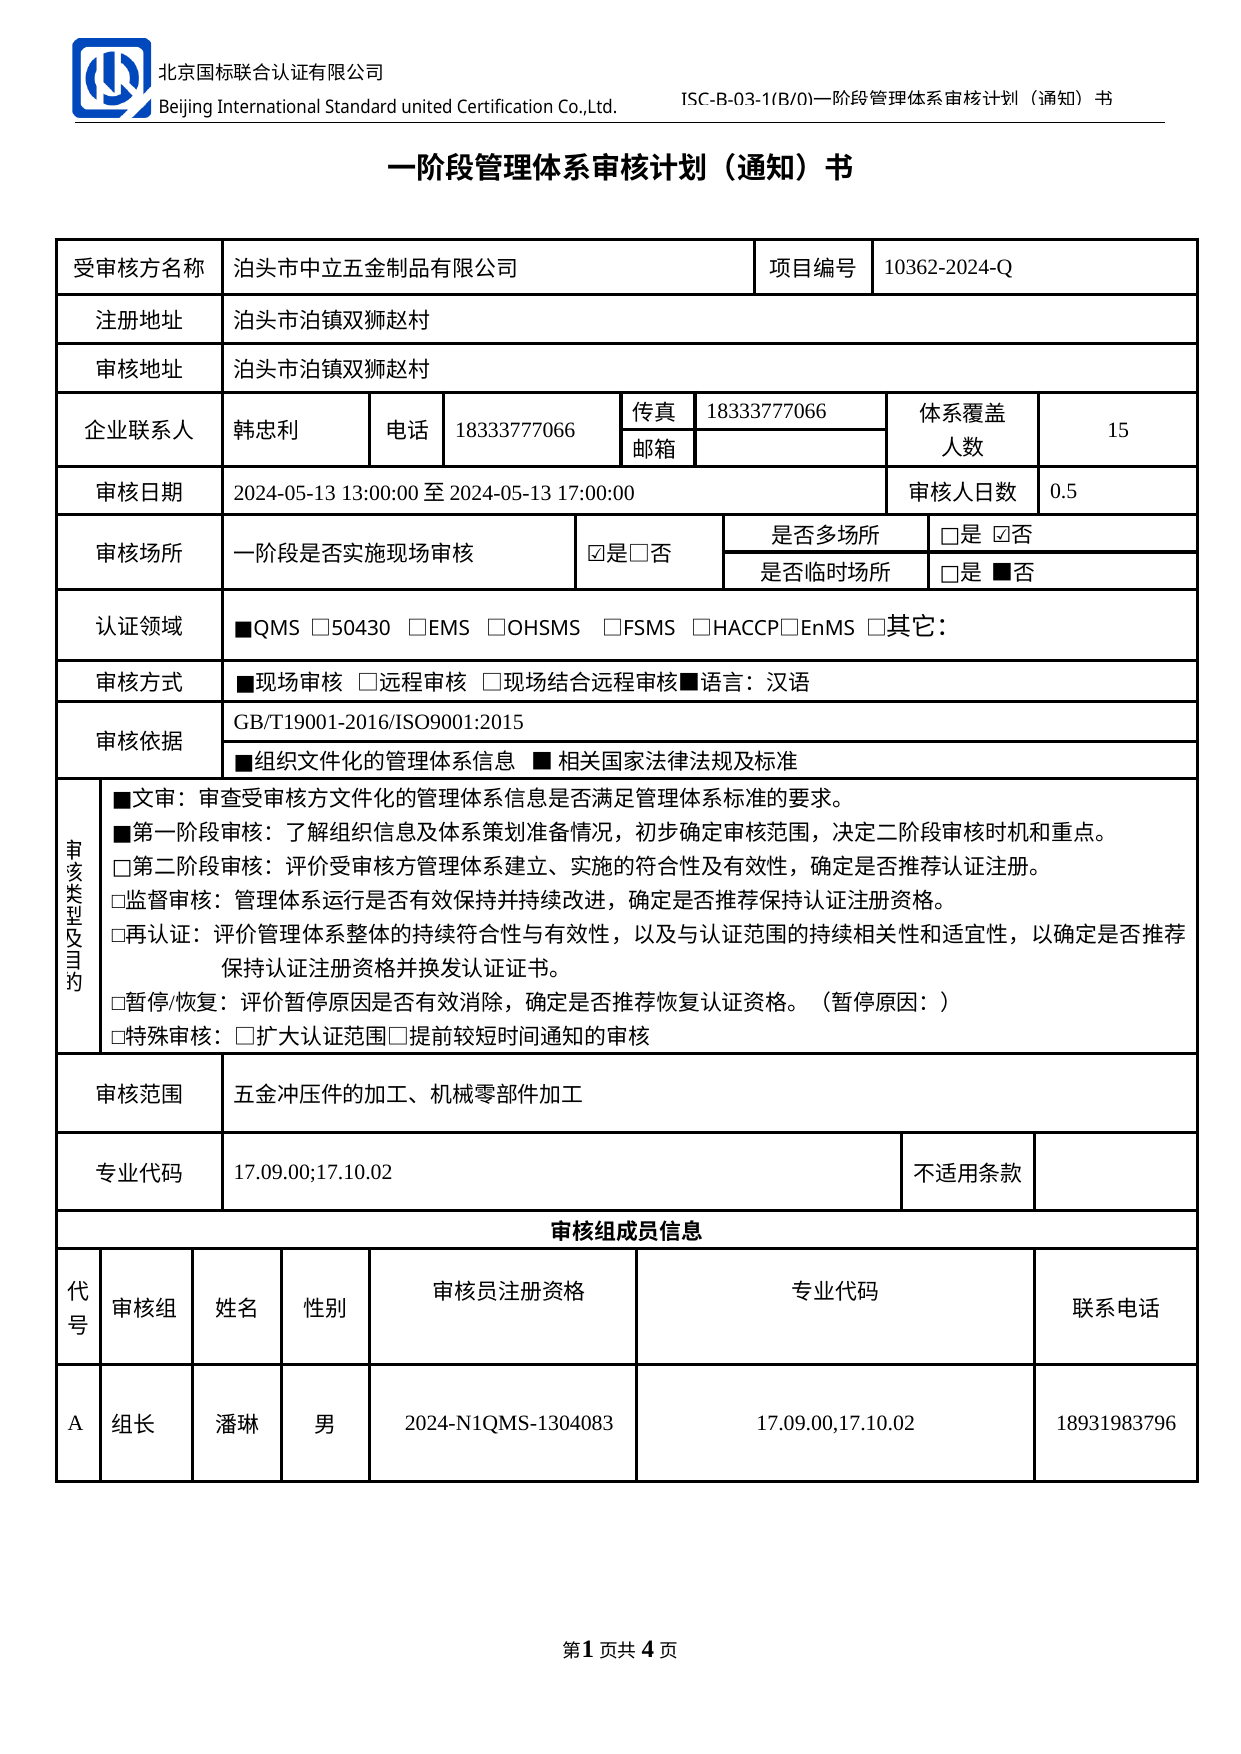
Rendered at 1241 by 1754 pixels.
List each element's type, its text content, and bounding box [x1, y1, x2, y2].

table_cell A [58, 1366, 99, 1479]
table_cell [697, 431, 885, 465]
table_cell 审核场所 [58, 516, 221, 587]
table_cell 电话 [371, 394, 442, 465]
table_cell 专业代码 [58, 1134, 221, 1209]
table_cell 一阶段是否实施现场审核 [224, 516, 574, 587]
table_cell 不适用条款 [903, 1134, 1033, 1209]
table_cell 组长 [102, 1366, 191, 1479]
table_cell 18333777066 [697, 394, 885, 428]
table_cell 审核员注册资格 [371, 1250, 635, 1363]
table_cell 18333777066 [445, 394, 619, 465]
table_cell 专业代码 [638, 1250, 1033, 1363]
table_cell 男 [283, 1366, 368, 1479]
table_cell 审核地址 [58, 345, 221, 391]
table_cell ■现场审核 □远程审核 □现场结合远程审核■语言：汉语 [224, 662, 1196, 700]
table_header 10362-2024-Q [874, 241, 1196, 293]
table_header 泊头市中立五金制品有限公司 [224, 241, 753, 293]
table_cell 联系电话 [1036, 1250, 1196, 1363]
table_cell ☑是□否 [577, 516, 722, 587]
table_cell 潘琳 [194, 1366, 280, 1479]
table_cell 认证领域 [58, 591, 221, 658]
table_cell ■组织文件化的管理体系信息 ■ 相关国家法律法规及标准 [224, 743, 1196, 777]
table_cell 注册地址 [58, 296, 221, 342]
table_cell 审核组成员信息 [58, 1212, 1196, 1247]
table_cell 审核类型及目的 [58, 780, 99, 1052]
table_cell □是 ☑否 [930, 516, 1196, 550]
table_cell 韩忠利 [224, 394, 368, 465]
table_cell 是否临时场所 [725, 554, 927, 587]
table_cell 姓名 [194, 1250, 280, 1363]
table_cell 传真 [623, 394, 693, 428]
table_cell 2024-N1QMS-1304083 [371, 1366, 635, 1479]
table_cell 18931983796 [1036, 1366, 1196, 1479]
table_cell 审核依据 [58, 703, 221, 777]
table_cell 邮箱 [623, 431, 693, 465]
table_cell 体系覆盖 人数 [888, 394, 1037, 465]
table_cell 审核方式 [58, 662, 221, 700]
table_cell 17.09.00,17.10.02 [638, 1366, 1033, 1479]
table_cell 五金冲压件的加工、机械零部件加工 [224, 1055, 1196, 1131]
table_cell 代号 [58, 1250, 99, 1363]
picture [72, 38, 152, 118]
table_cell 审核范围 [58, 1055, 221, 1131]
table_cell 性别 [283, 1250, 368, 1363]
table_cell 审核日期 [58, 468, 221, 513]
table_cell GB/T19001-2016/ISO9001:2015 [224, 703, 1196, 740]
table_cell 审核组 [102, 1250, 191, 1363]
table_cell 泊头市泊镇双狮赵村 [224, 296, 1196, 342]
table_cell 0.5 [1040, 468, 1196, 513]
table_header 受审核方名称 [58, 241, 221, 293]
table_cell 审核人日数 [888, 468, 1037, 513]
table_cell 是否多场所 [725, 516, 927, 550]
table_cell 17.09.00;17.10.02 [224, 1134, 900, 1209]
table_cell 2024-05-13 13:00:00至2024-05-13 17:00:00 [224, 468, 885, 513]
table_cell [1036, 1134, 1196, 1209]
table_cell 15 [1040, 394, 1196, 465]
table_cell ■QMS □50430 □EMS □OHSMS □FSMS □HACCP□EnMS □其它： [224, 591, 1196, 658]
text 一阶段管理体系审核计划（通知）书 [75, 131, 1165, 199]
table_cell 泊头市泊镇双狮赵村 [224, 345, 1196, 391]
table_header 项目编号 [756, 241, 871, 293]
table_cell 企业联系人 [58, 394, 221, 465]
table_cell □是 ■否 [930, 554, 1196, 587]
table_cell ■文审：审查受审核方文件化的管理体系信息是否满足管理体系标准的要求。 ■第一阶段审核：了解组织信息及体系策划准备情况，初步确定审核范围，决定二阶段审核时机和重点。 □第二阶段审核：评价受审核方管理体系建立、实施的符合性及有效性，确定是否推荐认证注册。 □监督审核：管理体系运行是否有效保持并持续改进，确定是否推荐保持认证注册资格。 □再认证：评价管理体系整体的持续符合性与有效性，以及与认证范围的持续相关性和适宜性，以确定是否推荐保持认证注册资格并换发认证证书。 □暂停/恢复：评价暂停原因是否有效消除，确定是否推荐恢复认证资格。（暂停原因：） □特殊审核：□扩大认证范围□提前较短时间通知的审核 [102, 780, 1196, 1052]
